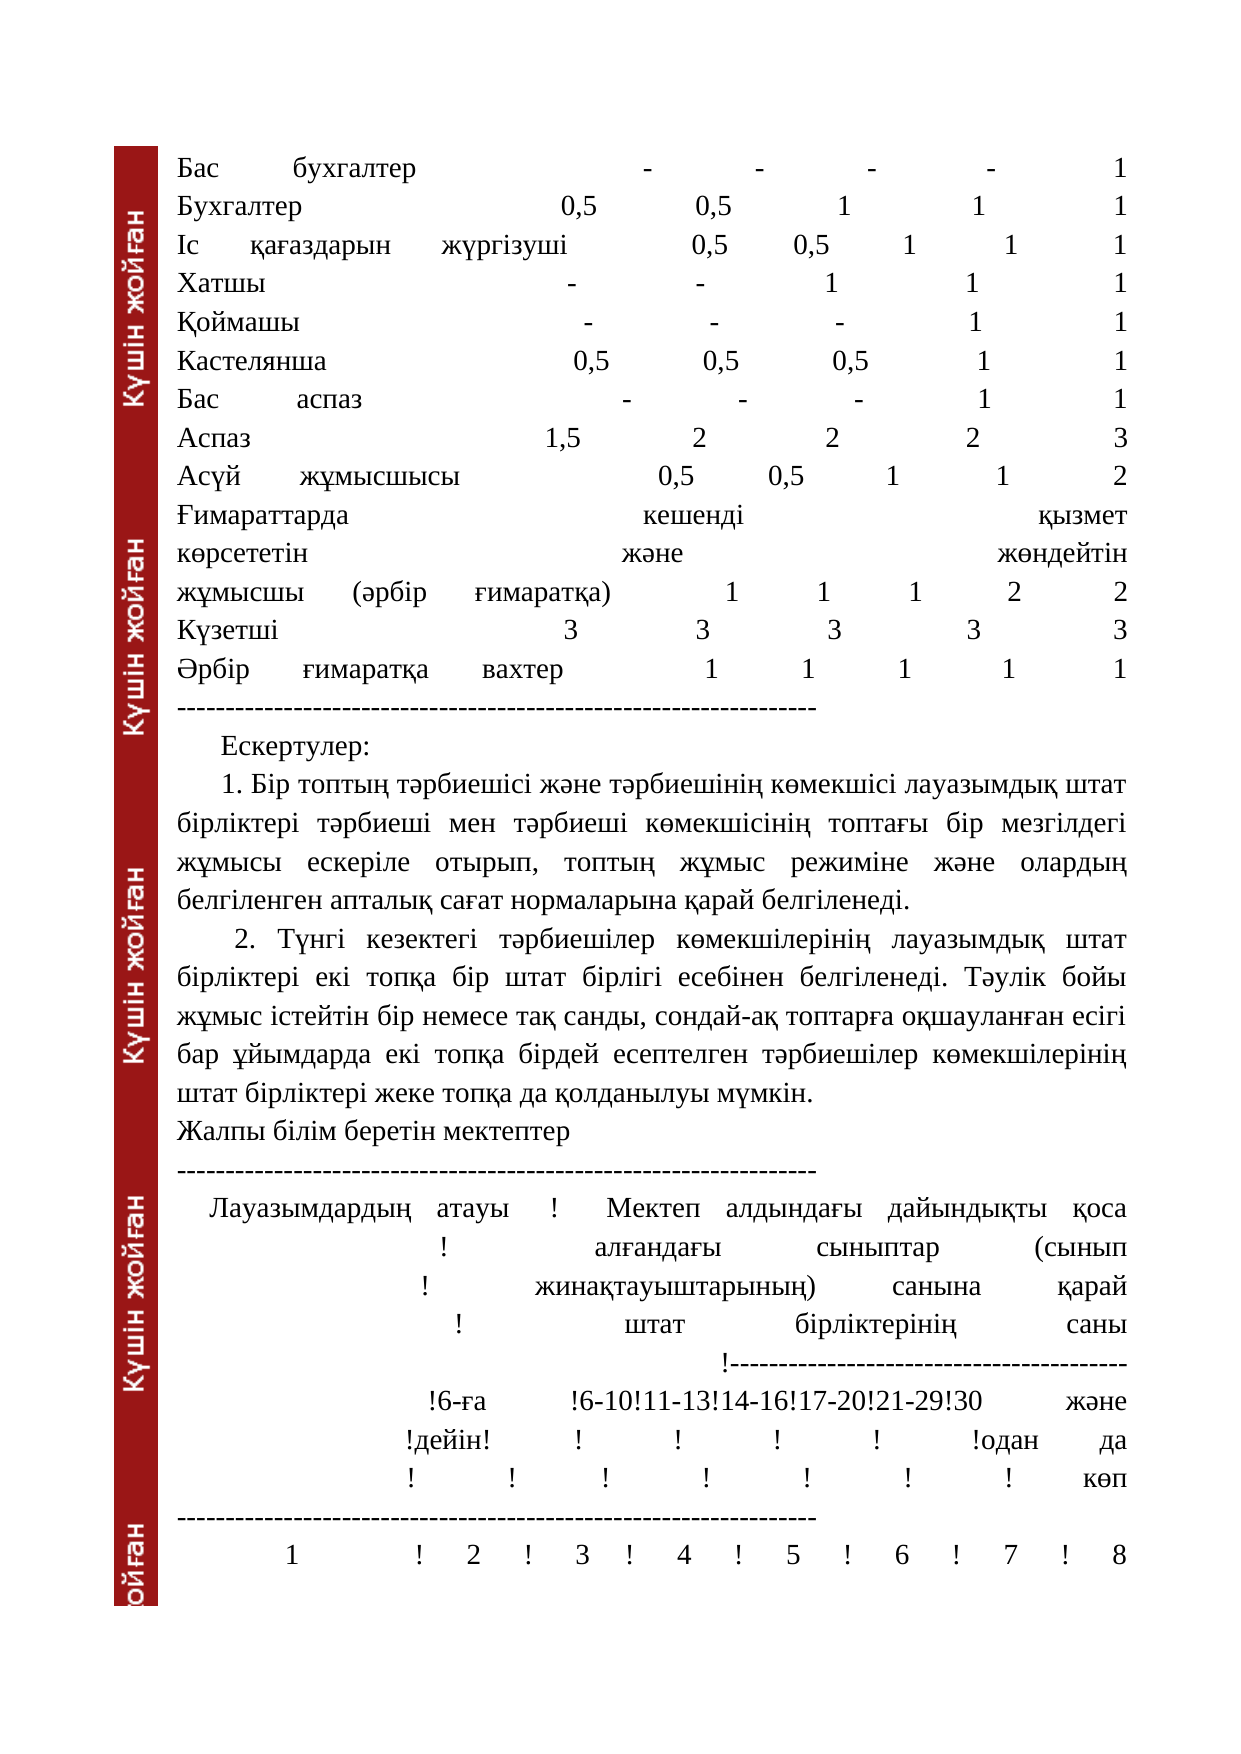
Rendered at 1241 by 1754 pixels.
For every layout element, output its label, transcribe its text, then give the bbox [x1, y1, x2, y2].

picture [114, 1108, 158, 1113]
text 2. Түнгi кезектегi тәрбиешiлер көмекшiлерiнiң лауазымдық штат бiрлiктерi екі топқа бір штат бiрлiгi есебiнен белгiленедi. Тәулiк бойы жұмыс iстейтiн бiр немесе тақ санды, сондай-ақ топтарға оқшауланған есiгi бар ұйымдарда екi топқа бiрдей есептелген тәрбиешiлер көмекшiлерiнiң штат бiрлiктерi жеке топқа да қолданылуы мүмкiн. [112, 921, 1128, 1108]
text 1. Бiр топтың тәрбиешiсi және тәрбиешiнiң көмекшiсi лауазымдық штат бiрлiктерi тәрбиешi мен тәрбиешi көмекшiсiнiң топтағы бiр мезгiлдегi жұмысы ескеріле отырып, топтың жұмыс режимiне және олардың белгiленген апталық сағат нормаларына қарай белгiленедi. [112, 767, 1128, 916]
text Жалпы бiлiм беретiн мектептер [112, 1113, 1128, 1147]
picture [114, 146, 158, 150]
picture [114, 1571, 158, 1606]
picture [114, 1147, 158, 1152]
picture [114, 762, 158, 767]
text Ескертулер: [112, 728, 1128, 762]
picture [114, 916, 158, 921]
picture [114, 723, 158, 728]
